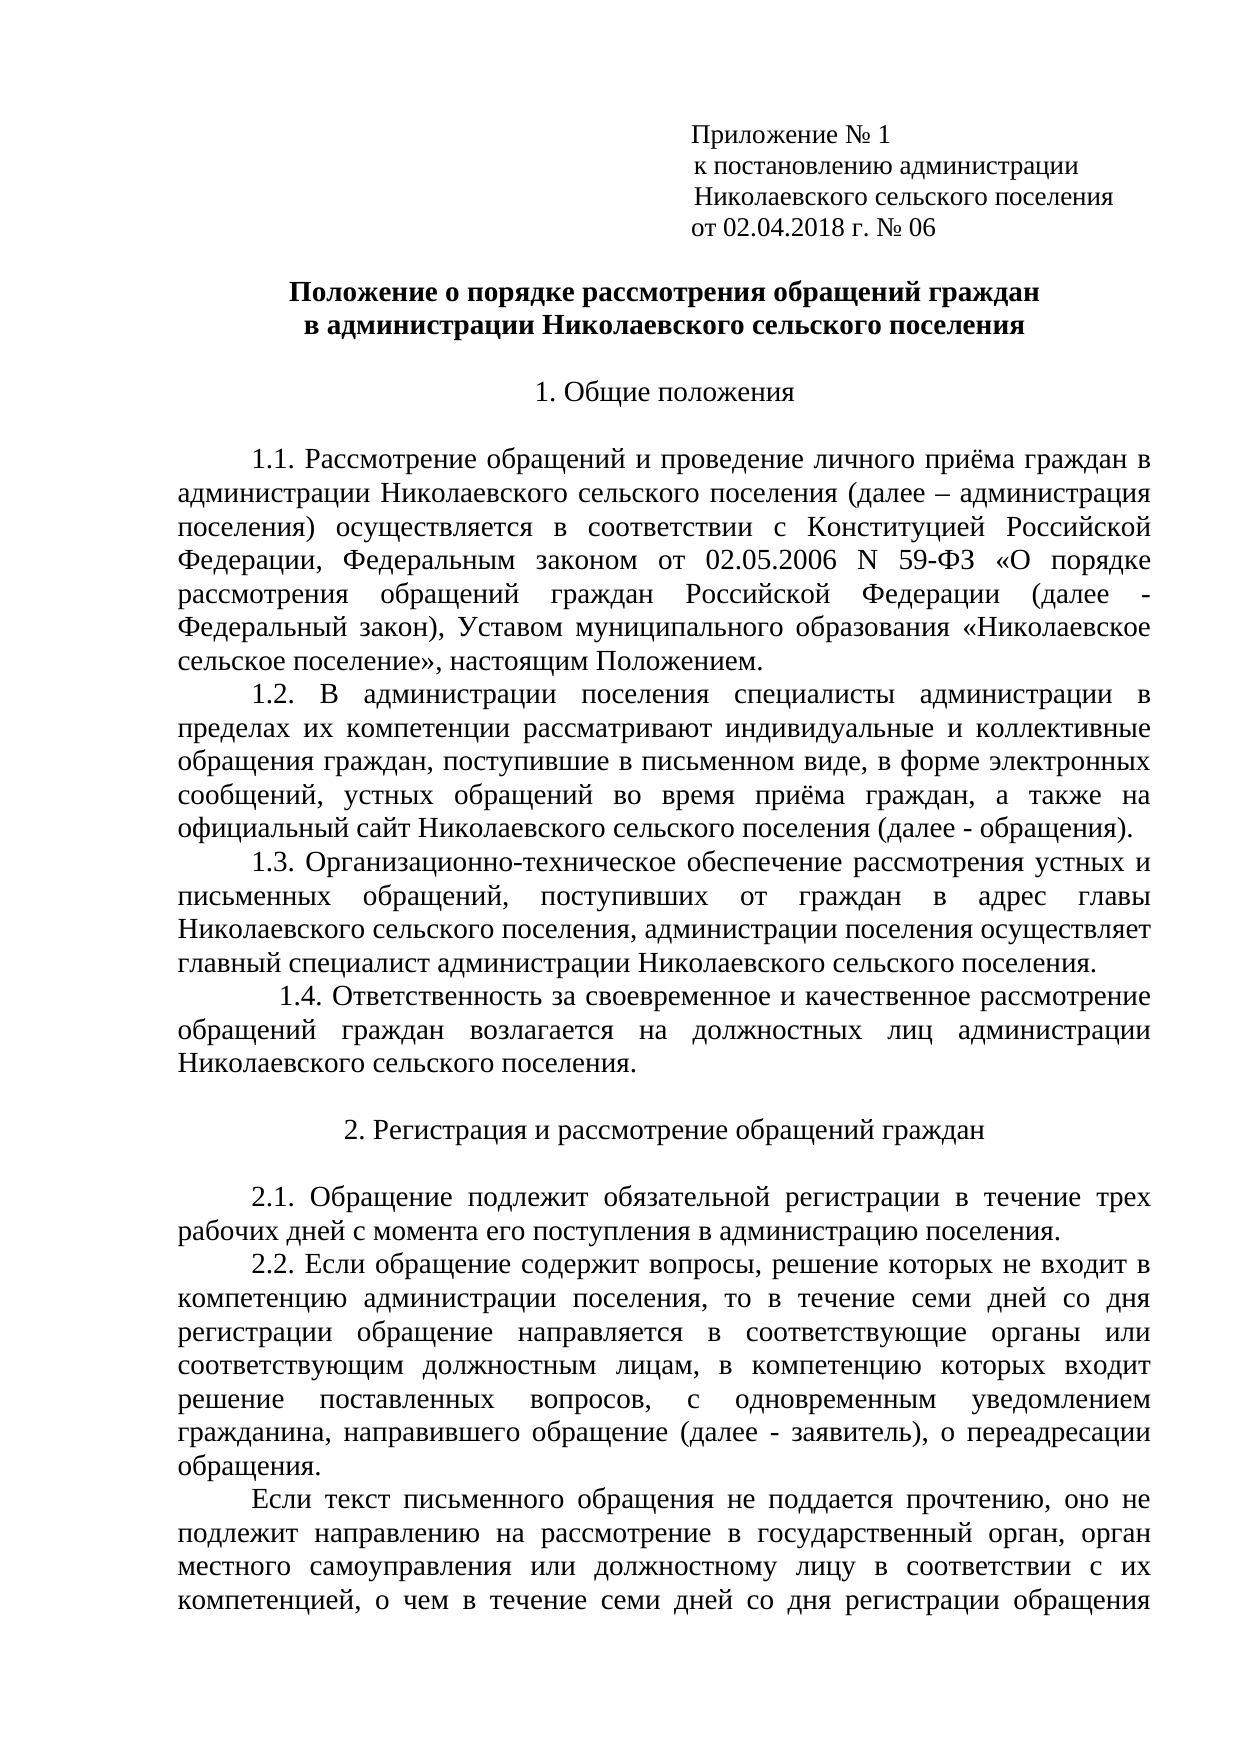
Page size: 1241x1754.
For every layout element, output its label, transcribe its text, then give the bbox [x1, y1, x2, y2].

text 1.1. Рассмотрение обращений и проведение личного приёма граждан в администрации Николаевского сельского поселения (далее – администрация поселения) осуществляется в соответствии с Конституцией Российской Федерации, Федеральным законом от 02.05.2006 N 59-ФЗ «О порядке рассмотрения обращений граждан Российской Федерации (далее - Федеральный закон), Уставом муниципального образования «Николаевское сельское поселение», настоящим Положением. [177, 442, 1152, 676]
text от 02.04.2018 г. № 06 [177, 212, 1152, 243]
text к постановлению администрации [693, 149, 1152, 180]
text Николаевского сельского поселения [693, 180, 1152, 212]
text 2. Регистрация и рассмотрение обращений граждан [177, 1112, 1152, 1146]
text 1.2. В администрации поселения специалисты администрации в пределах их компетенции рассматривают индивидуальные и коллективные обращения граждан, поступившие в письменном виде, в форме электронных сообщений, устных обращений во время приёма граждан, а также на официальный сайт Николаевского сельского поселения (далее - обращения). [177, 676, 1152, 844]
text 1. Общие положения [177, 374, 1152, 408]
text в администрации Николаевского сельского поселения [177, 307, 1152, 341]
text 1.3. Организационно-техническое обеспечение рассмотрения устных и письменных обращений, поступивших от граждан в адрес главы Николаевского сельского поселения, администрации поселения осуществляет главный специалист администрации Николаевского сельского поселения. [177, 844, 1152, 978]
text Приложение № 1 [177, 118, 1152, 149]
text Положение о порядке рассмотрения обращений граждан [177, 274, 1152, 307]
text 1.4. Ответственность за своевременное и качественное рассмотрение обращений граждан возлагается на должностных лиц администрации Николаевского сельского поселения. [177, 978, 1152, 1079]
text 2.1. Обращение подлежит обязательной регистрации в течение трех рабочих дней с момента его поступления в администрацию поселения. [177, 1179, 1152, 1247]
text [177, 1481, 1152, 1616]
text 2.2. Если обращение содержит вопросы, решение которых не входит в компетенцию администрации поселения, то в течение семи дней со дня регистрации обращение направляется в соответствующие органы или соответствующим должностным лицам, в компетенцию которых входит решение поставленных вопросов, с одновременным уведомлением гражданина, направившего обращение (далее - заявитель), о переадресации обращения. [177, 1247, 1152, 1481]
